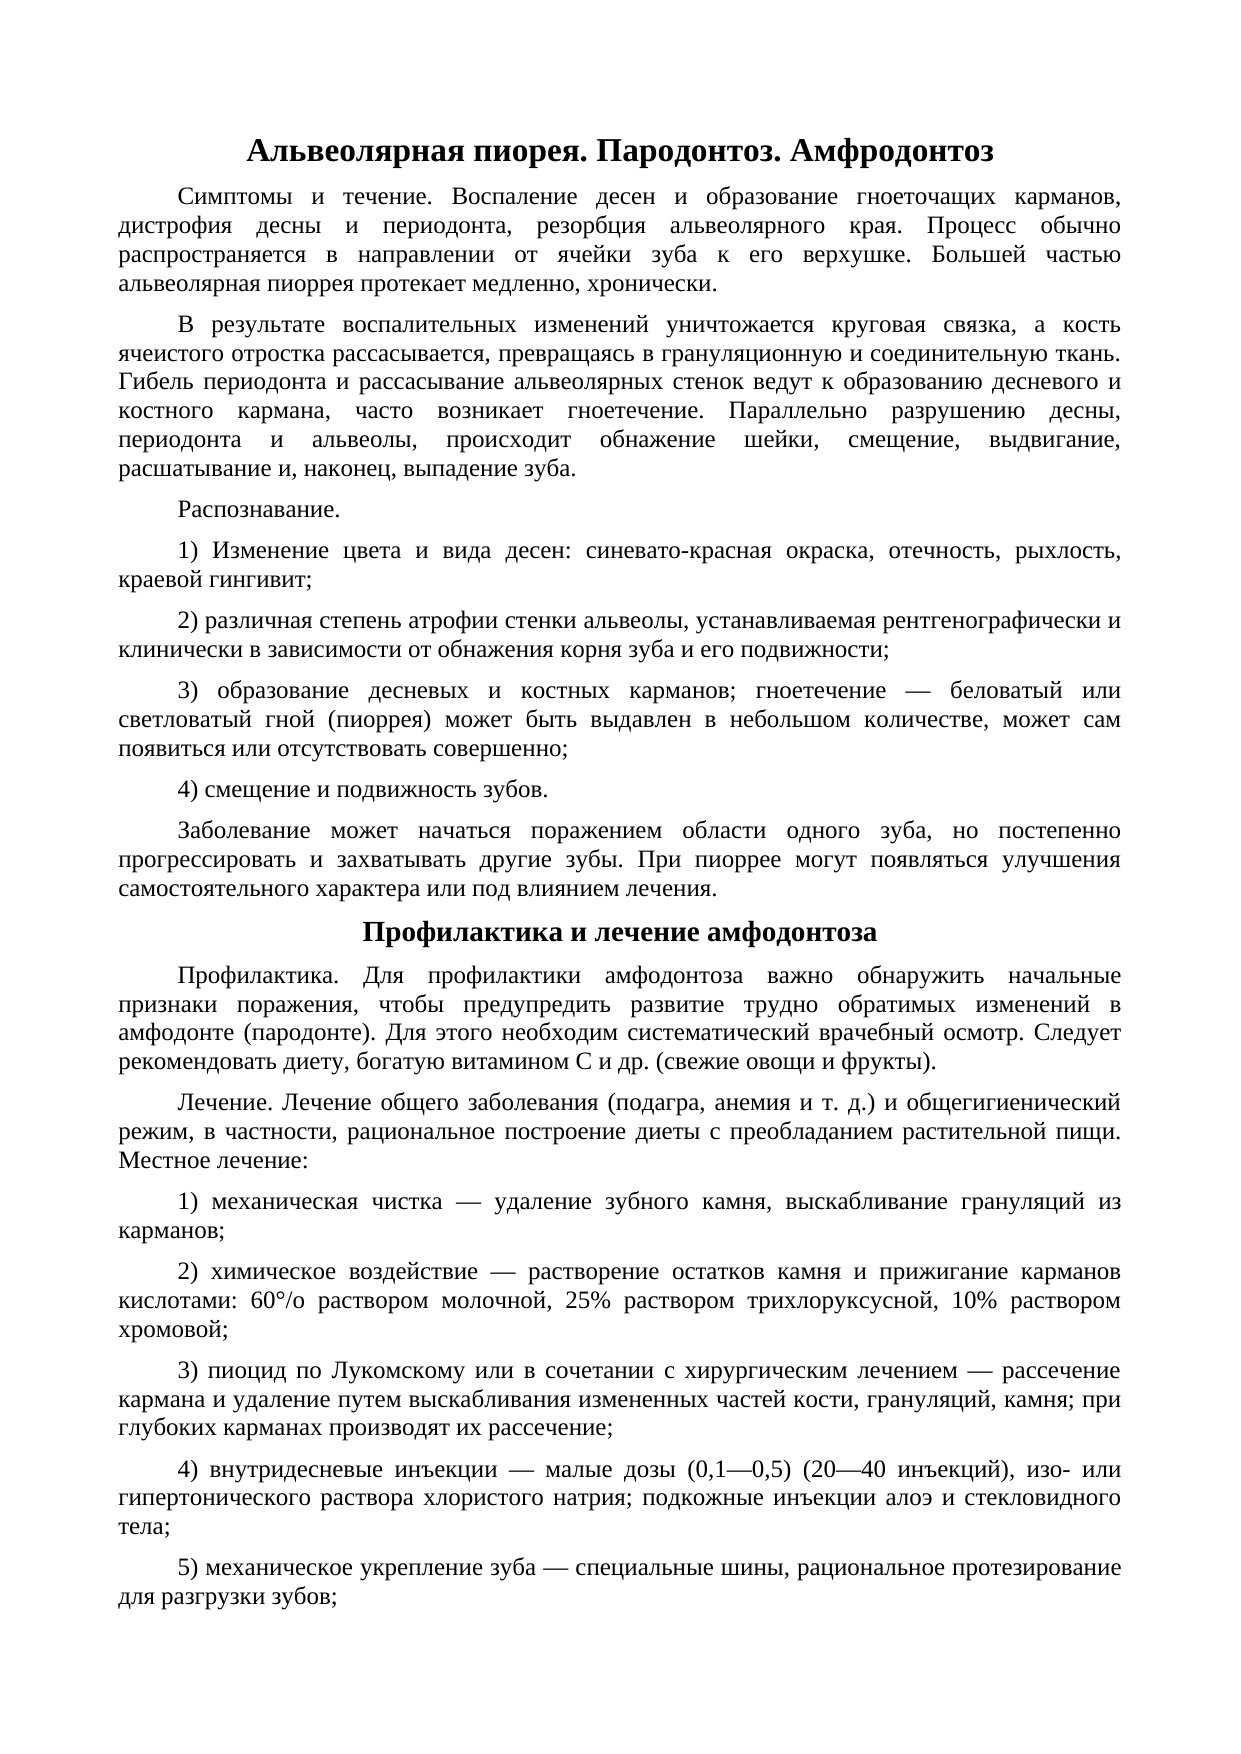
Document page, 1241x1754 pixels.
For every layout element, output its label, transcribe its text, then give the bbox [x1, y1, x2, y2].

text Профилактика. Для профилактики амфодонтоза важно обнаружить начальные признаки поражения, чтобы предупредить развитие трудно обратимых изменений в амфодонте (пародонте). Для этого необходим систематический врачебный осмотр. Следует рекомендовать диету, богатую витамином С и др. (свежие овощи и фрукты). [118, 960, 1122, 1075]
text 1) механическая чистка — удаление зубного камня, выскабливание грануляций из карманов; [118, 1186, 1122, 1244]
text Лечение. Лечение общего заболевания (подагра, анемия и т. д.) и общегигиенический режим, в частности, рациональное построение диеты с преобладанием растительной пищи. Местное лечение: [118, 1087, 1122, 1174]
text Профилактика и лечение амфодонтоза [118, 914, 1122, 947]
text Симптомы и течение. Воспаление десен и образование гноеточащих карманов, дистрофия десны и периодонта, резорбция альвеолярного края. Процесс обычно распространяется в направлении от ячейки зуба к его верхушке. Большей частью альвеолярная пиоррея протекает медленно, хронически. [118, 181, 1122, 296]
text Заболевание может начаться поражением области одного зуба, но постепенно прогрессировать и захватывать другие зубы. При пиоррее могут появляться улучшения самостоятельного характера или под влиянием лечения. [118, 815, 1122, 901]
text 3) пиоцид по Лукомскому или в сочетании с хирургическим лечением — рассечение кармана и удаление путем выскабливания измененных частей кости, грануляций, камня; при глубоких карманах производят их рассечение; [118, 1355, 1122, 1441]
text Распознавание. [118, 494, 1122, 523]
text 4) смещение и подвижность зубов. [118, 774, 1122, 803]
text 2) различная степень атрофии стенки альвеолы, устанавливаемая рентгенографически и клинически в зависимости от обнажения корня зуба и его подвижности; [118, 605, 1122, 663]
text 5) механическое укрепление зуба — специальные шины, рациональное протезирование для разгрузки зубов; [118, 1552, 1122, 1610]
text В результате воспалительных изменений уничтожается круговая связка, а кость ячеистого отростка рассасывается, превращаясь в грануляционную и соединительную ткань. Гибель периодонта и рассасывание альвеолярных стенок ведут к образованию десневого и костного кармана, часто возникает гноетечение. Параллельно разрушению десны, периодонта и альвеолы, происходит обнажение шейки, смещение, выдвигание, расшатывание и, наконец, выпадение зуба. [118, 309, 1122, 481]
text Альвеолярная пиорея. Пародонтоз. Амфродонтоз [118, 131, 1122, 169]
text 1) Изменение цвета и вида десен: синевато-красная окраска, отечность, рыхлость, краевой гингивит; [118, 535, 1122, 593]
text 3) образование десневых и костных карманов; гноетечение — беловатый или светловатый гной (пиоррея) может быть выдавлен в небольшом количестве, может сам появиться или отсутствовать совершенно; [118, 675, 1122, 761]
text 4) внутридесневые инъекции — малые дозы (0,1—0,5) (20—40 инъекций), изо- или гипертонического раствора хлористого натрия; подкожные инъекции алоэ и стекловидного тела; [118, 1454, 1122, 1540]
text 2) химическое воздействие — растворение остатков камня и прижигание карманов кислотами: 60°/о раствором молочной, 25% раствором трихлоруксусной, 10% раствором хромовой; [118, 1256, 1122, 1342]
